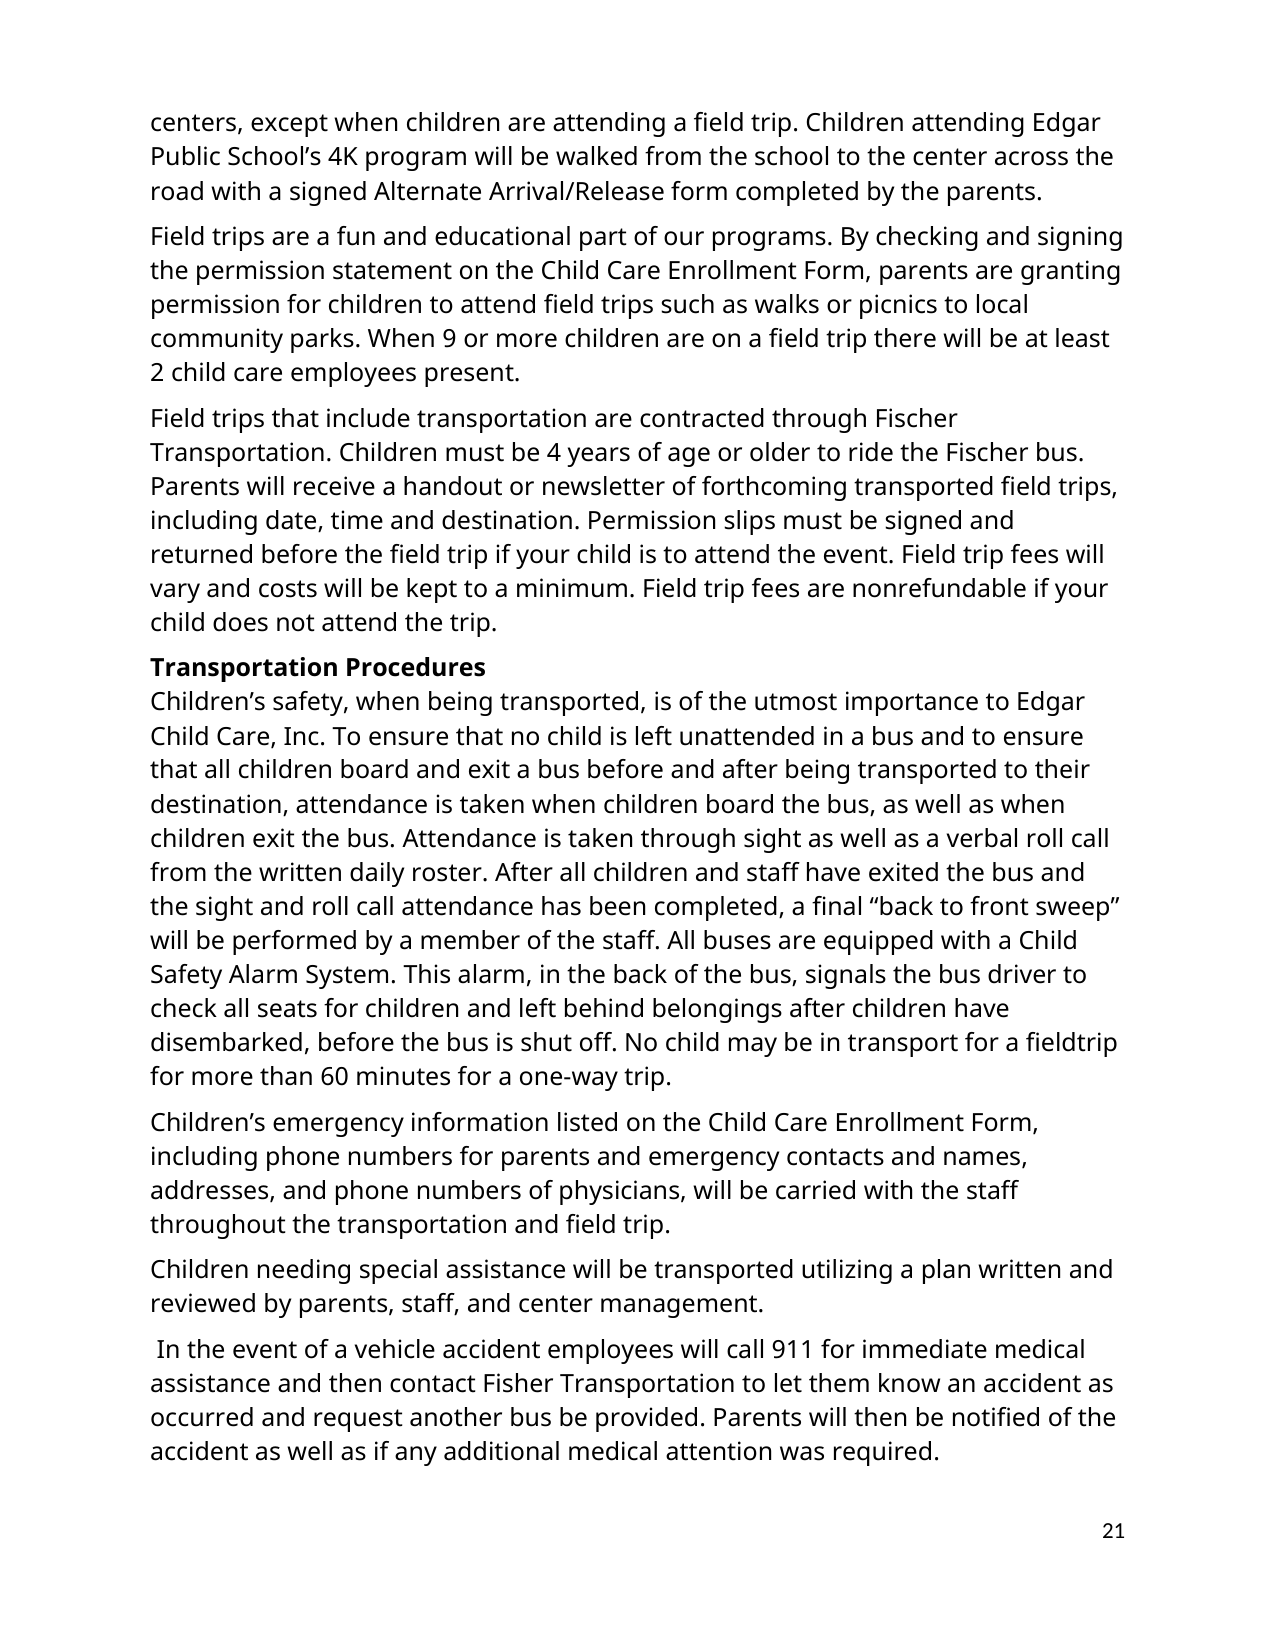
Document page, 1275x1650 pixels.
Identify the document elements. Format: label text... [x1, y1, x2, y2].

text In the event of a vehicle accident employees will call 911 for immediate medical assistance and then contact Fisher Transportation to let them know an accident as occurred and request another bus be provided. Parents will then be notified of the accident as well as if any additional medical attention was required. [150, 1331, 1125, 1467]
text Children’s safety, when being transported, is of the utmost importance to Edgar Child Care, Inc. To ensure that no child is left unattended in a bus and to ensure that all children board and exit a bus before and after being transported to their destination, attendance is taken when children board the bus, as well as when children exit the bus. Attendance is taken through sight as well as a verbal roll call from the written daily roster. After all children and staff have exited the bus and the sight and roll call attendance has been completed, a final “back to front sweep” will be performed by a member of the staff. All buses are equipped with a Child Safety Alarm System. This alarm, in the back of the bus, signals the bus driver to check all seats for children and left behind belongings after children have disembarked, before the bus is shut off. No child may be in transport for a fieldtrip for more than 60 minutes for a one-way trip. [150, 684, 1125, 1093]
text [150, 105, 1125, 207]
text Children needing special assistance will be transported utilizing a plan written and reviewed by parents, staff, and center management. [150, 1252, 1125, 1320]
text Children’s emergency information listed on the Child Care Enrollment Form, including phone numbers for parents and emergency contacts and names, addresses, and phone numbers of physicians, will be carried with the staff throughout the transportation and field trip. [150, 1104, 1125, 1240]
text Field trips that include transportation are contracted through Fischer Transportation. Children must be 4 years of age or older to ride the Fischer bus. Parents will receive a handout or newsletter of forthcoming transported field trips, including date, time and destination. Permission slips must be signed and returned before the field trip if your child is to attend the event. Field trip fees will vary and costs will be kept to a minimum. Field trip fees are nonrefundable if your child does not attend the trip. [150, 400, 1125, 639]
subtitle Transportation Procedures [150, 650, 1125, 684]
text Field trips are a fun and educational part of our programs. By checking and signing the permission statement on the Child Care Enrollment Form, parents are granting permission for children to attend field trips such as walks or picnics to local community parks. When 9 or more children are on a field trip there will be at least 2 child care employees present. [150, 218, 1125, 389]
